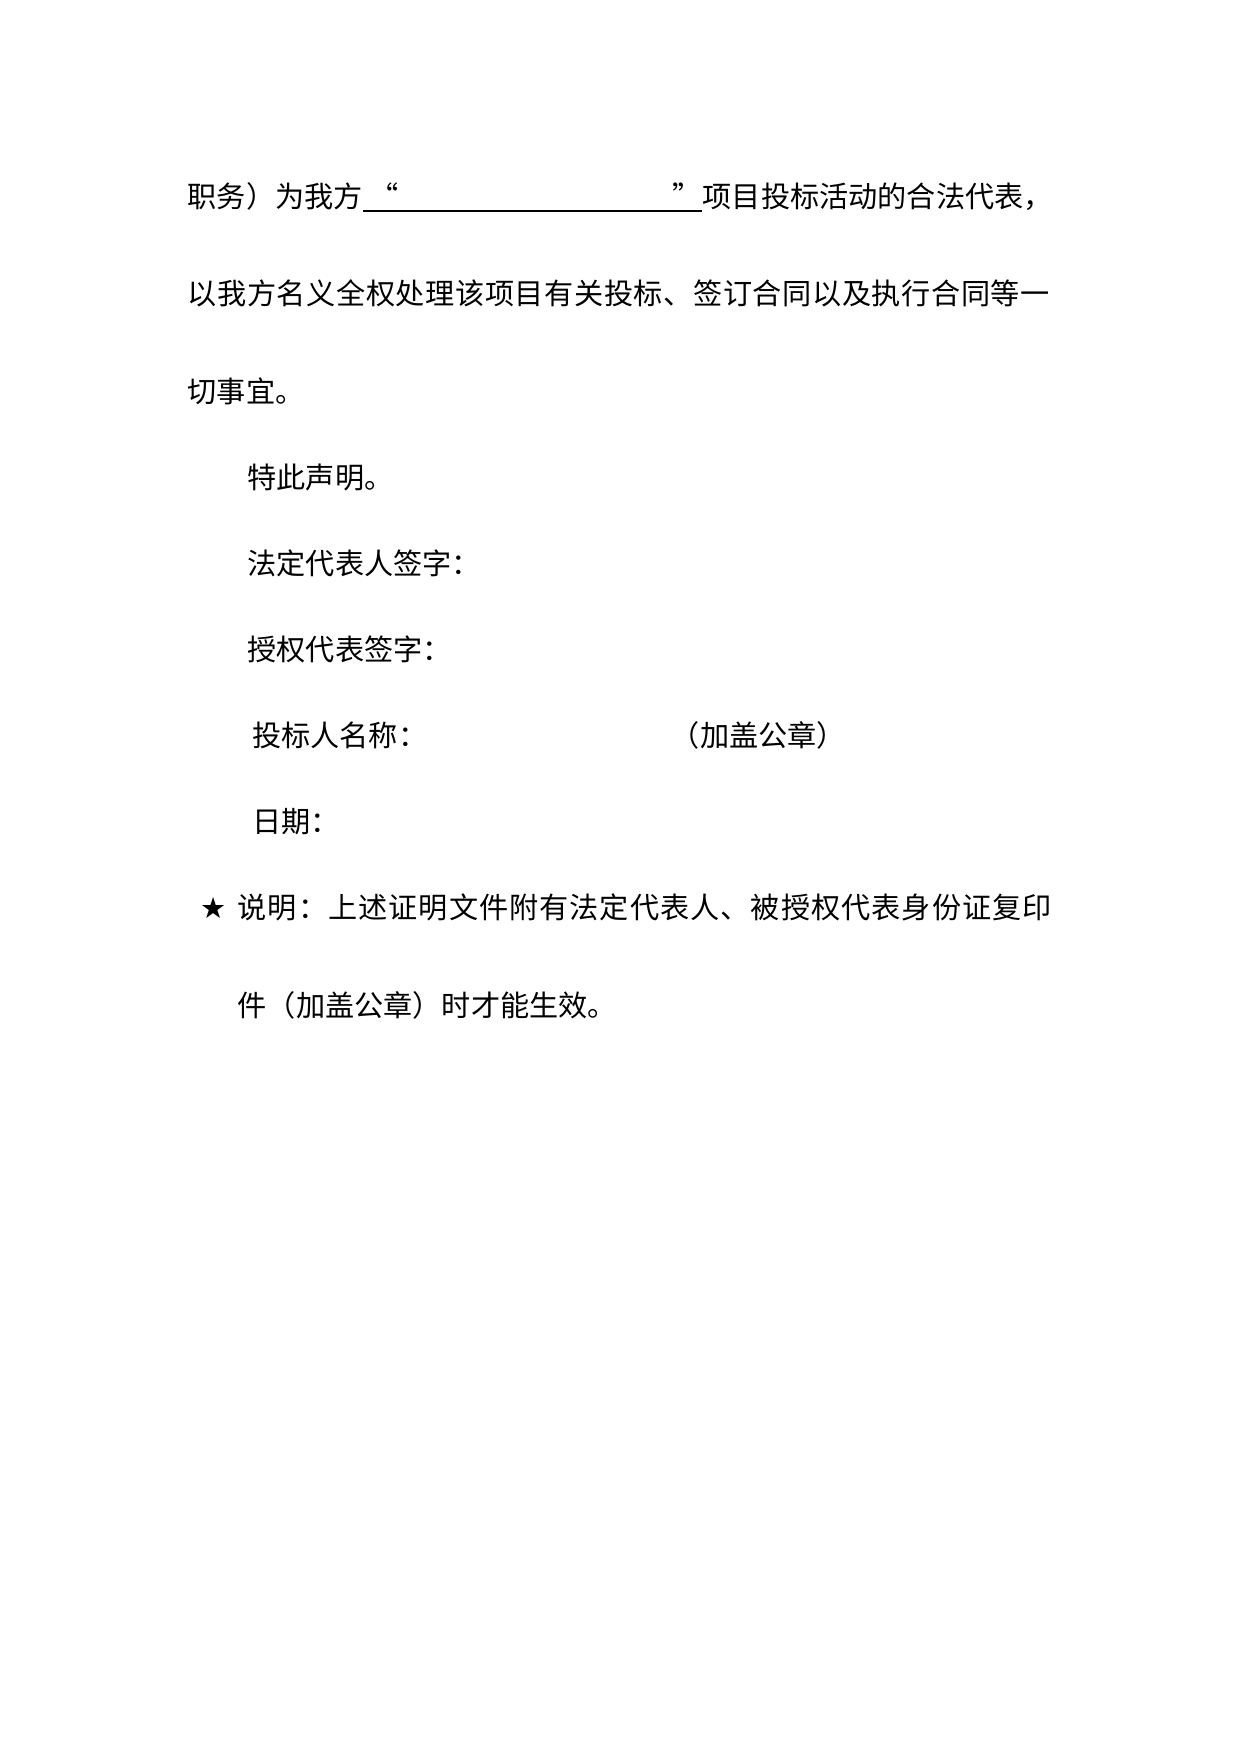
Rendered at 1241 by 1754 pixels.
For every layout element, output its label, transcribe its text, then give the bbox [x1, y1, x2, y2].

text 特此声明。 [187, 443, 1053, 508]
text 授权代表签字： [187, 615, 1053, 680]
text 法定代表人签字： [187, 529, 1053, 594]
list 说明：上述证明文件附有法定代表人、被授权代表身份证复印件（加盖公章）时才能生效。 [200, 874, 1053, 1036]
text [187, 162, 1053, 422]
text 日期： [187, 788, 1053, 853]
text 投标人名称： （加盖公章） [187, 702, 1053, 767]
